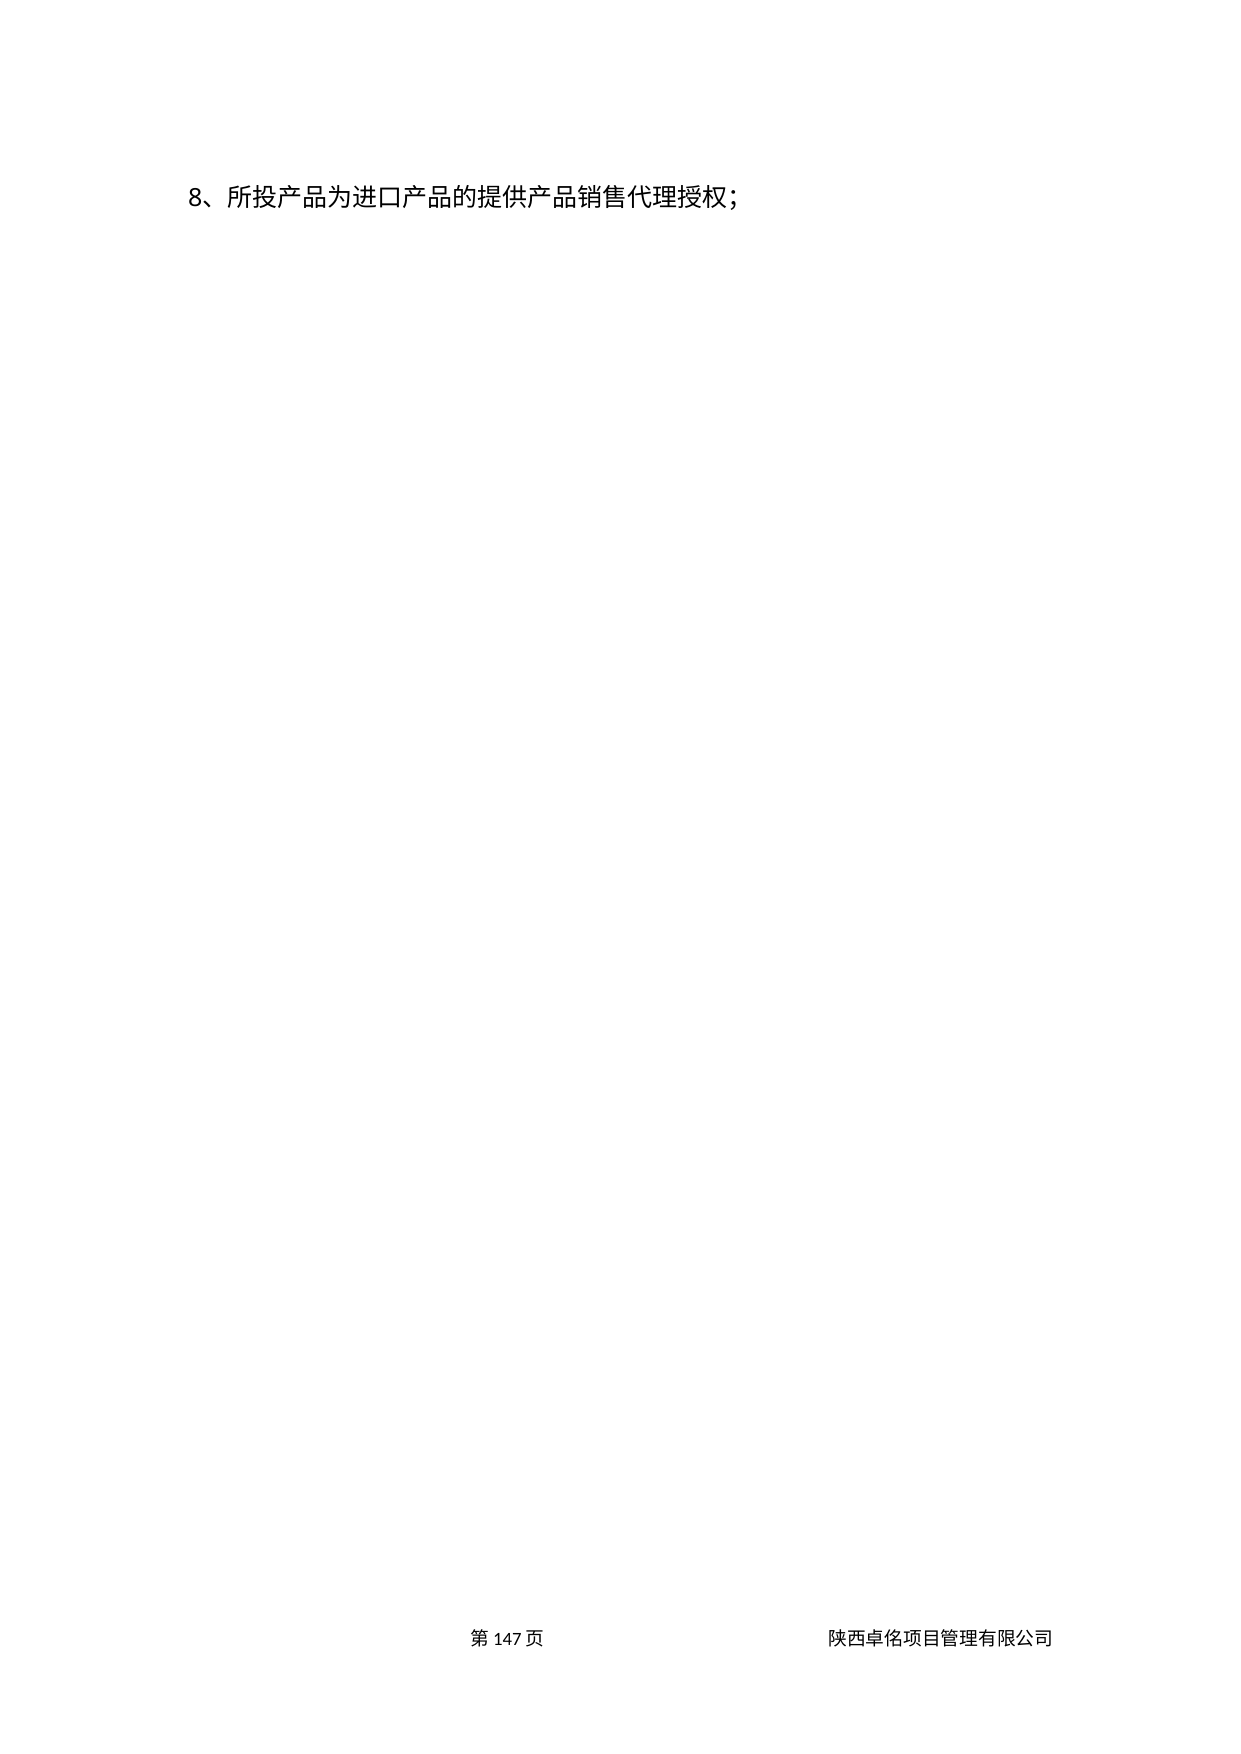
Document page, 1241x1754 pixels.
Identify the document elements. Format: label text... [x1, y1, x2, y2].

list 所投产品为进口产品的提供产品销售代理授权； [188, 162, 1052, 229]
